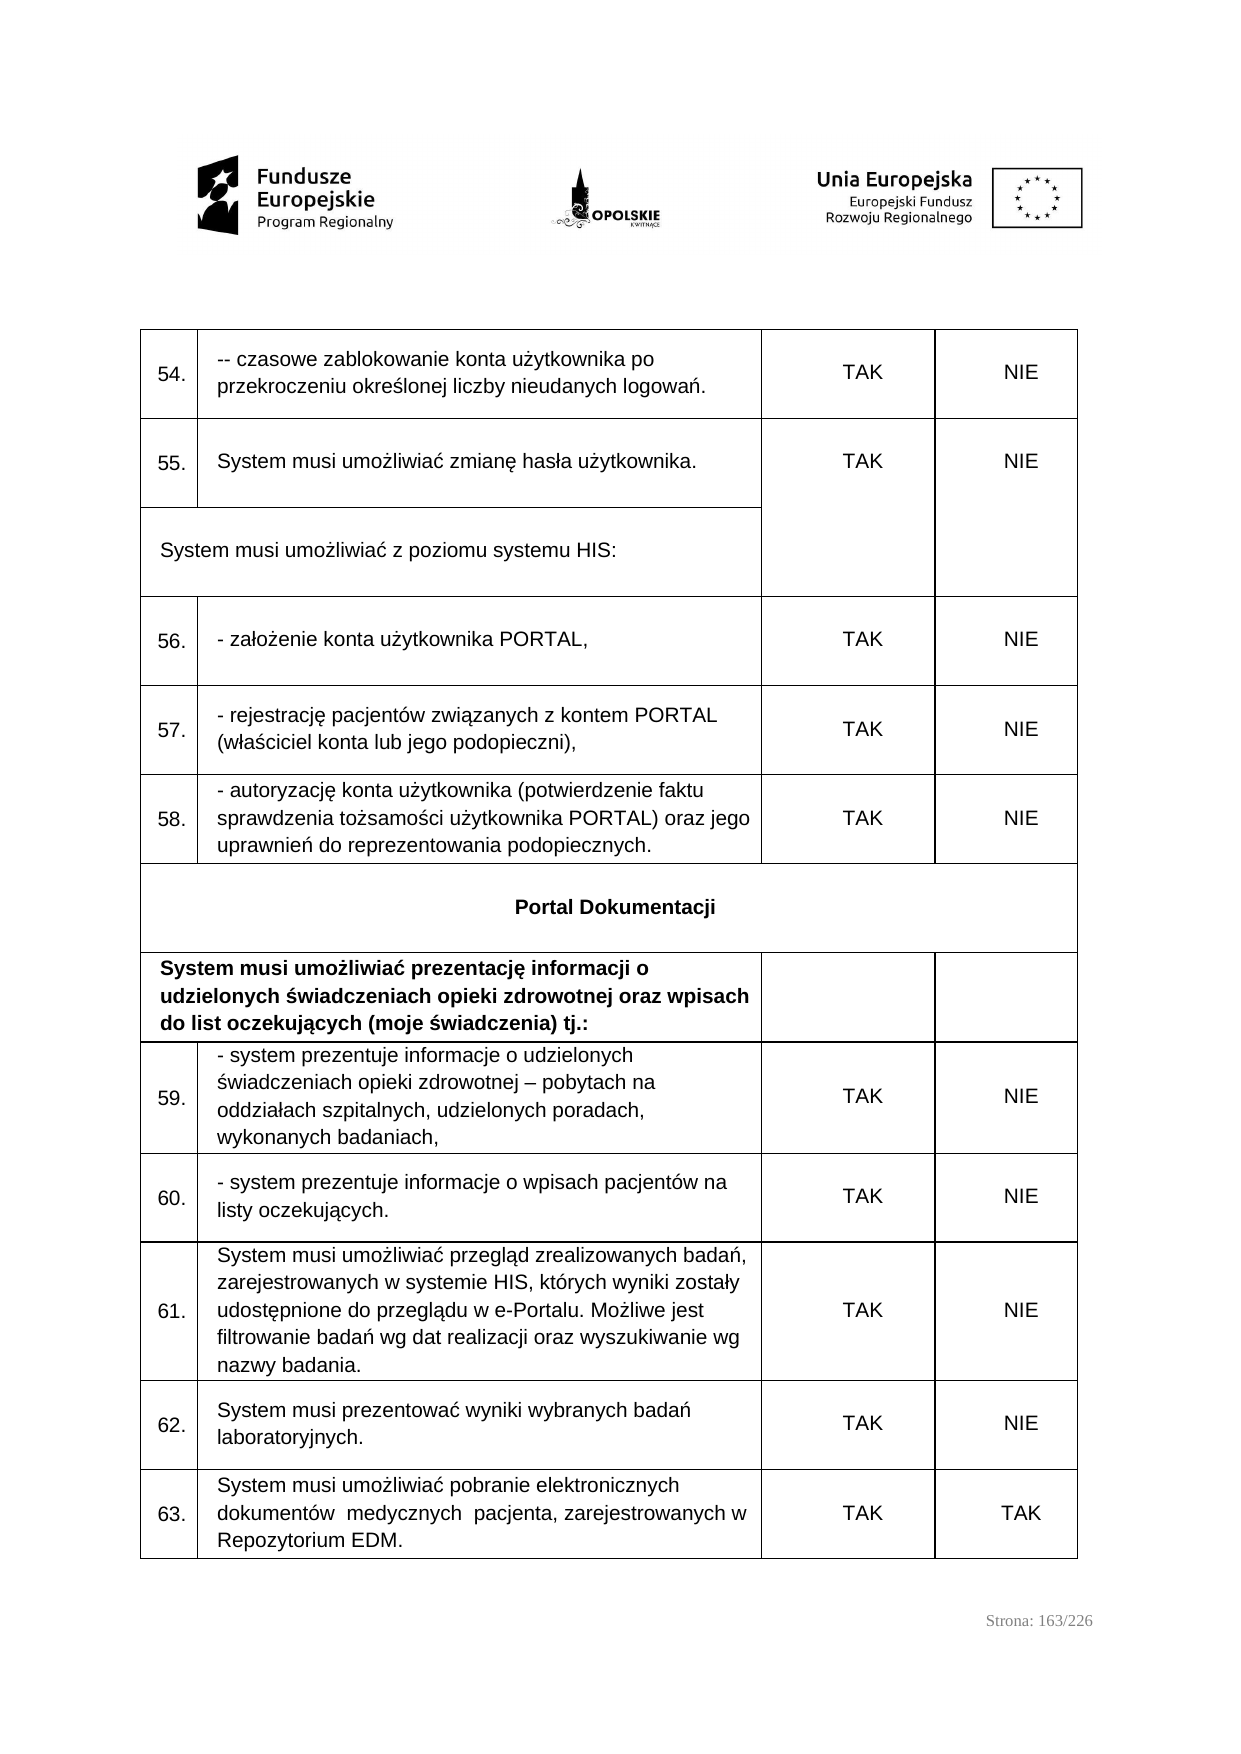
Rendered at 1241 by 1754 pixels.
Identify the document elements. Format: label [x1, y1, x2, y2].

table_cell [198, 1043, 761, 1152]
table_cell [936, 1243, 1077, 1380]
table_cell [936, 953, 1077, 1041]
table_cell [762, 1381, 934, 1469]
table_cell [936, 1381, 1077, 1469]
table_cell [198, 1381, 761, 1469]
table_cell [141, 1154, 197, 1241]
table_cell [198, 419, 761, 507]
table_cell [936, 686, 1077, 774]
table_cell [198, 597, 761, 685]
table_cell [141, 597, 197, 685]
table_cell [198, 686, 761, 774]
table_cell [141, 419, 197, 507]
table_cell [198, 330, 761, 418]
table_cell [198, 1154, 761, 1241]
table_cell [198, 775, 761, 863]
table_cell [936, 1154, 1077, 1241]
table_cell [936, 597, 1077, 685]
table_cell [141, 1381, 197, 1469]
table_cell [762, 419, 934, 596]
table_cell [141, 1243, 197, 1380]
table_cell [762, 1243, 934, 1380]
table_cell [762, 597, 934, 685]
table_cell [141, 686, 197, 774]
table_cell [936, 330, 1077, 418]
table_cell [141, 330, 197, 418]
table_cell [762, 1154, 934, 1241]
picture [177, 134, 1103, 255]
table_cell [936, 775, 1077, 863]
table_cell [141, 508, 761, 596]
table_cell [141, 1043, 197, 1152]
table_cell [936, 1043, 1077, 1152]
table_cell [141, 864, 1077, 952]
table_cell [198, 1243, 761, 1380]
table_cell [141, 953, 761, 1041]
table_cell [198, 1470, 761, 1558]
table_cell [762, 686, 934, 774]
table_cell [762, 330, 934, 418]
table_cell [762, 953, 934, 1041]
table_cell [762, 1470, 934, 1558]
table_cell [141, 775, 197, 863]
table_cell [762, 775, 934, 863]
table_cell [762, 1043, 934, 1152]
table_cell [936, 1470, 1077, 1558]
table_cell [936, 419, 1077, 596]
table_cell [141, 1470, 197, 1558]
